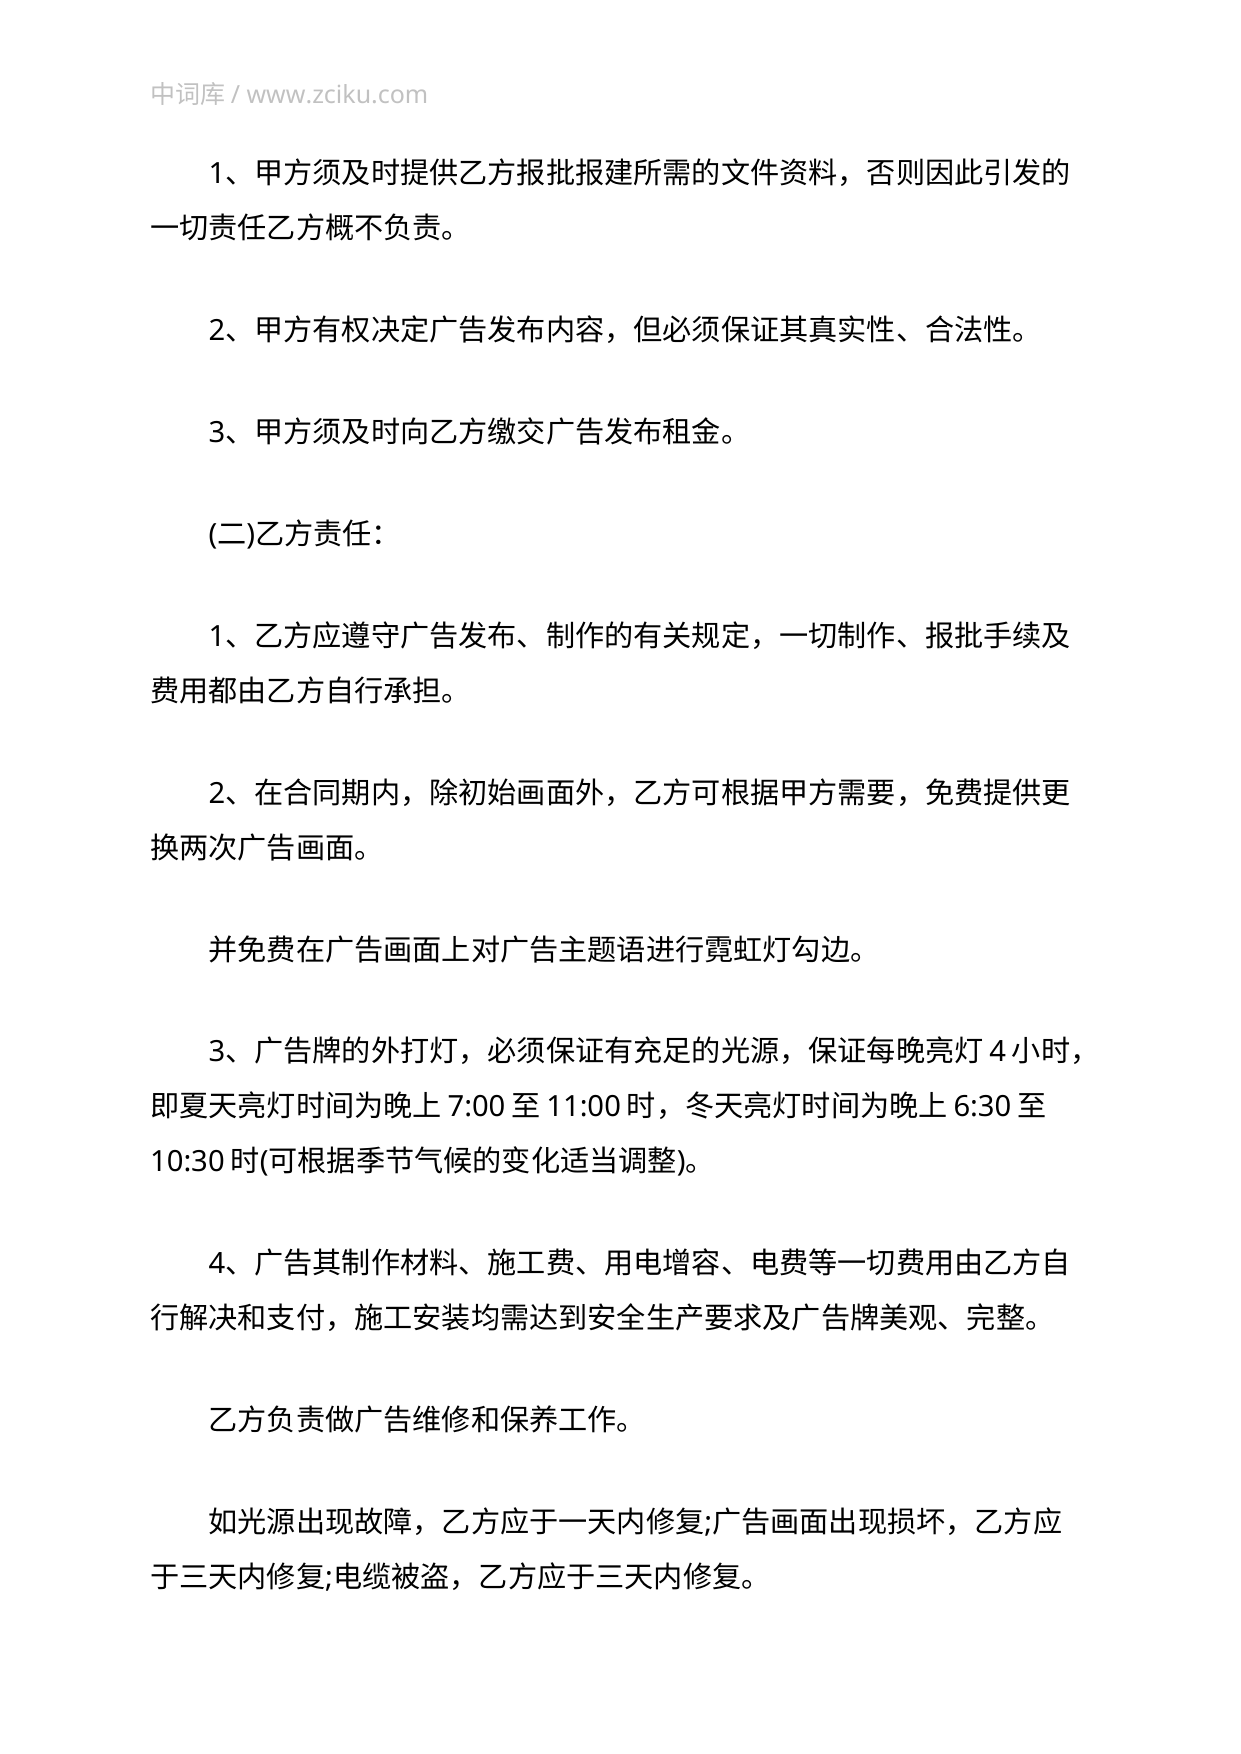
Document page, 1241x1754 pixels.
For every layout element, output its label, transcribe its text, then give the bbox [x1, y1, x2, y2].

text 并免费在广告画面上对广告主题语进行霓虹灯勾边。 [150, 926, 1090, 968]
text 如光源出现故障，乙方应于一天内修复;广告画面出现损坏，乙方应于三天内修复;电缆被盗，乙方应于三天内修复。 [150, 1498, 1090, 1596]
text 3、广告牌的外打灯，必须保证有充足的光源，保证每晚亮灯4小时，即夏天亮灯时间为晚上7:00至11:00时，冬天亮灯时间为晚上6:30至10:30时(可根据季节气候的变化适当调整)。 [150, 1028, 1090, 1180]
text 乙方负责做广告维修和保养工作。 [150, 1397, 1090, 1439]
text 1、甲方须及时提供乙方报批报建所需的文件资料，否则因此引发的一切责任乙方概不负责。 [150, 150, 1090, 247]
text 2、在合同期内，除初始画面外，乙方可根据甲方需要，免费提供更换两次广告画面。 [150, 769, 1090, 867]
text 1、乙方应遵守广告发布、制作的有关规定，一切制作、报批手续及费用都由乙方自行承担。 [150, 613, 1090, 710]
text 4、广告其制作材料、施工费、用电增容、电费等一切费用由乙方自行解决和支付，施工安装均需达到安全生产要求及广告牌美观、完整。 [150, 1240, 1090, 1337]
text 2、甲方有权决定广告发布内容，但必须保证其真实性、合法性。 [150, 307, 1090, 349]
text (二)乙方责任： [150, 511, 1090, 553]
text 3、甲方须及时向乙方缴交广告发布租金。 [150, 409, 1090, 451]
